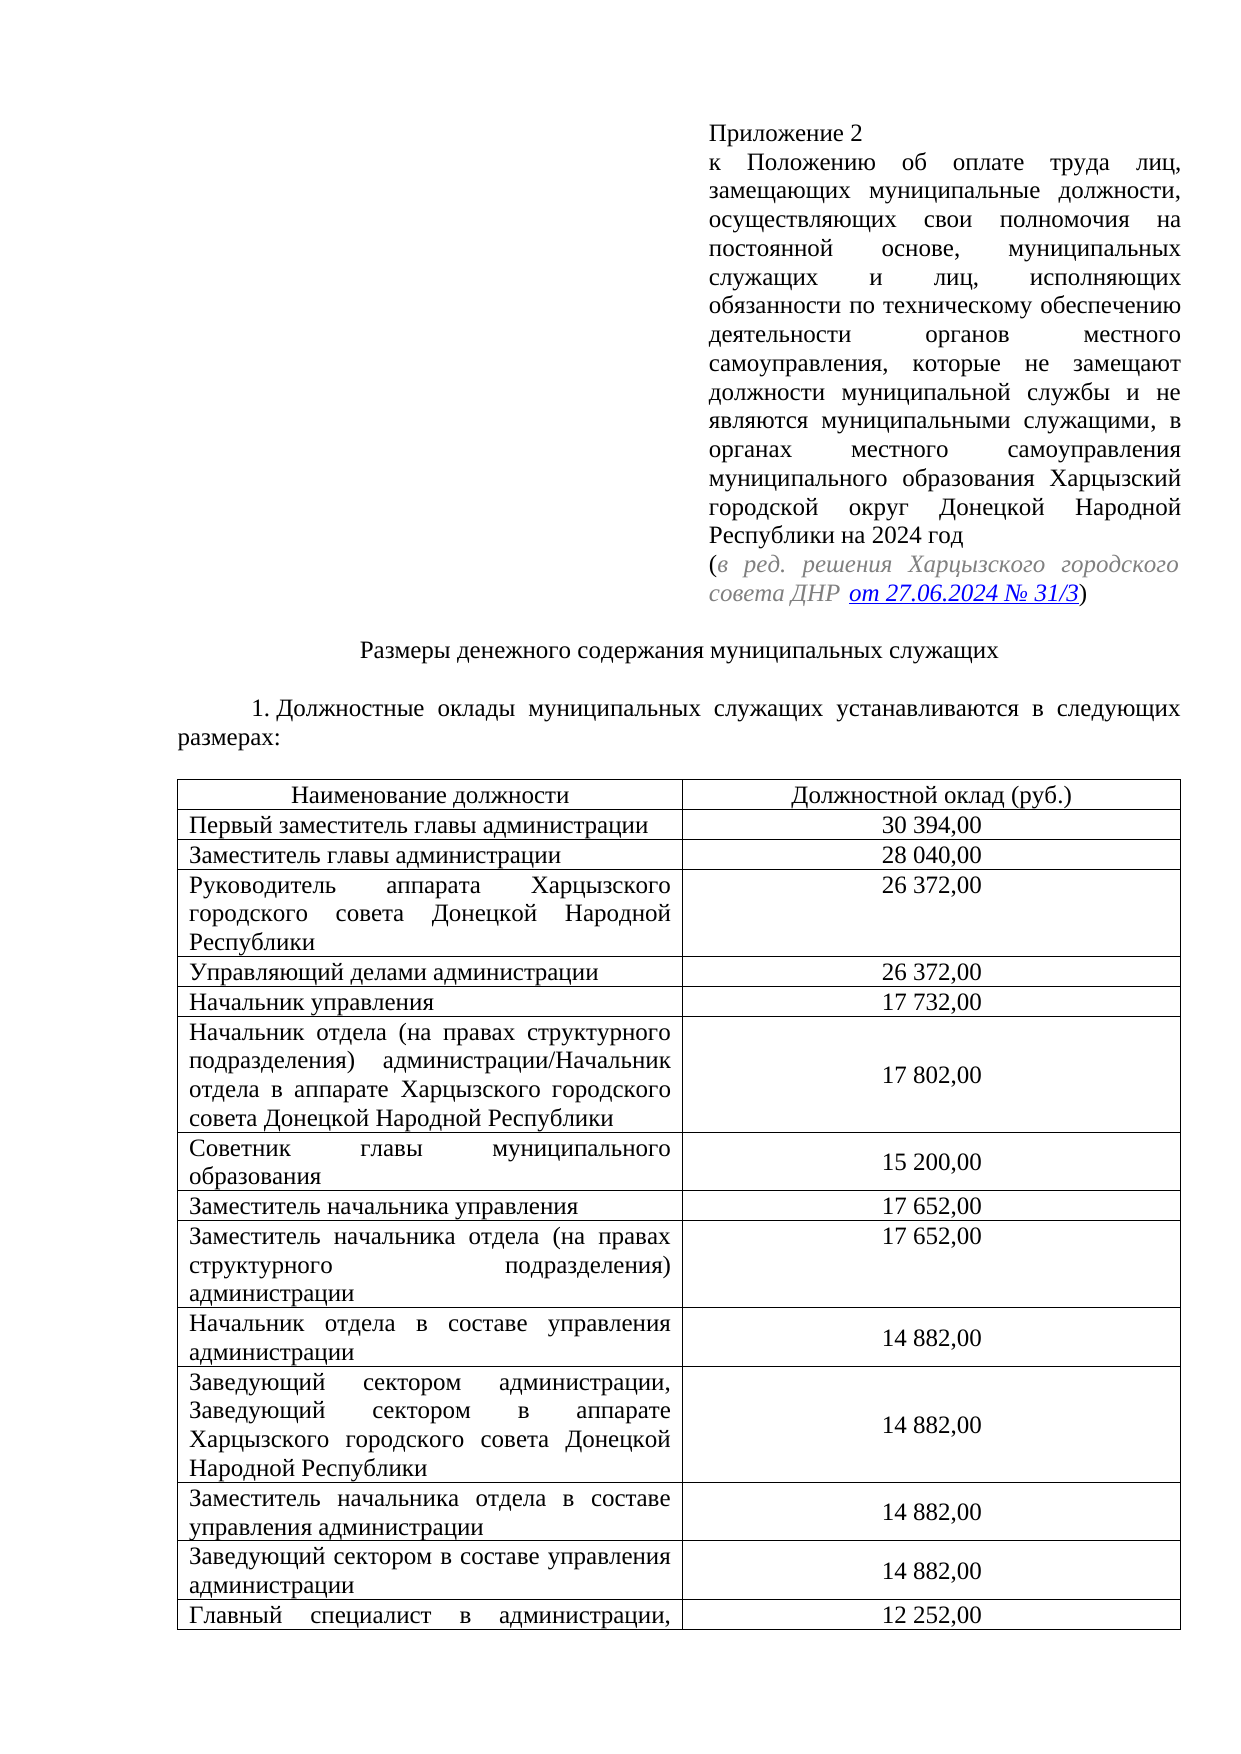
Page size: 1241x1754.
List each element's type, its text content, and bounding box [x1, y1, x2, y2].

table_cell 17 652,00 [683, 1191, 1180, 1220]
table_cell Заместитель начальника отдела (на правах структурного подразделения) администрации [178, 1221, 682, 1307]
text к Положению об оплате труда лиц, замещающих муниципальные должности, осуществляющих свои полномочия на постоянной основе, муниципальных служащих и лиц, исполняющих обязанности по техническому обеспечению деятельности органов местного самоуправления, которые не замещают должности муниципальной службы и не являются муниципальными служащими, в органах местного самоуправления муниципального образования Харцызский городской округ Донецкой Народной Республики на 2024 год [709, 147, 1181, 549]
table_cell 26 372,00 [683, 870, 1180, 956]
table_header Наименование должности [178, 780, 682, 809]
table_cell Начальник управления [178, 987, 682, 1016]
table_cell 14 882,00 [683, 1483, 1180, 1540]
table_cell Заместитель начальника отдела в составе управления администрации [178, 1483, 682, 1540]
table_cell Заведующий сектором в составе управления администрации [178, 1541, 682, 1599]
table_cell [178, 1600, 682, 1629]
text Приложение 2 [709, 118, 1181, 147]
table_cell 14 882,00 [683, 1541, 1180, 1599]
table_cell Управляющий делами администрации [178, 957, 682, 986]
table_cell 17 652,00 [683, 1221, 1180, 1307]
text Размеры денежного содержания муниципальных служащих [177, 636, 1181, 664]
table_cell 17 802,00 [683, 1017, 1180, 1132]
table_header Должностной оклад (руб.) [683, 780, 1180, 809]
text (в ред. решения Харцызского городского совета ДНР от 27.06.2024 № 31/3) [709, 549, 1181, 607]
table_cell Руководитель аппарата Харцызского городского совета Донецкой Народной Республики [178, 870, 682, 956]
table_cell Начальник отдела (на правах структурного подразделения) администрации/Начальник отдела в аппарате Харцызского городского совета Донецкой Народной Республики [178, 1017, 682, 1132]
table_cell 30 394,00 [683, 810, 1180, 839]
table_cell 14 882,00 [683, 1308, 1180, 1366]
table_cell 14 882,00 [683, 1367, 1180, 1482]
table_cell Заместитель начальника управления [178, 1191, 682, 1220]
table_cell Начальник отдела в составе управления администрации [178, 1308, 682, 1366]
table_cell 15 200,00 [683, 1133, 1180, 1190]
table_cell Заместитель главы администрации [178, 840, 682, 869]
table_cell 28 040,00 [683, 840, 1180, 869]
table_cell 12 252,00 [683, 1600, 1180, 1629]
table_cell Советник главы муниципального образования [178, 1133, 682, 1190]
table_cell 17 732,00 [683, 987, 1180, 1016]
table_cell 26 372,00 [683, 957, 1180, 986]
table_cell Первый заместитель главы администрации [178, 810, 682, 839]
text 1. Должностные оклады муниципальных служащих устанавливаются в следующих размерах: [177, 693, 1181, 751]
table_cell Заведующий сектором администрации, Заведующий сектором в аппарате Харцызского городского совета Донецкой Народной Республики [178, 1367, 682, 1482]
